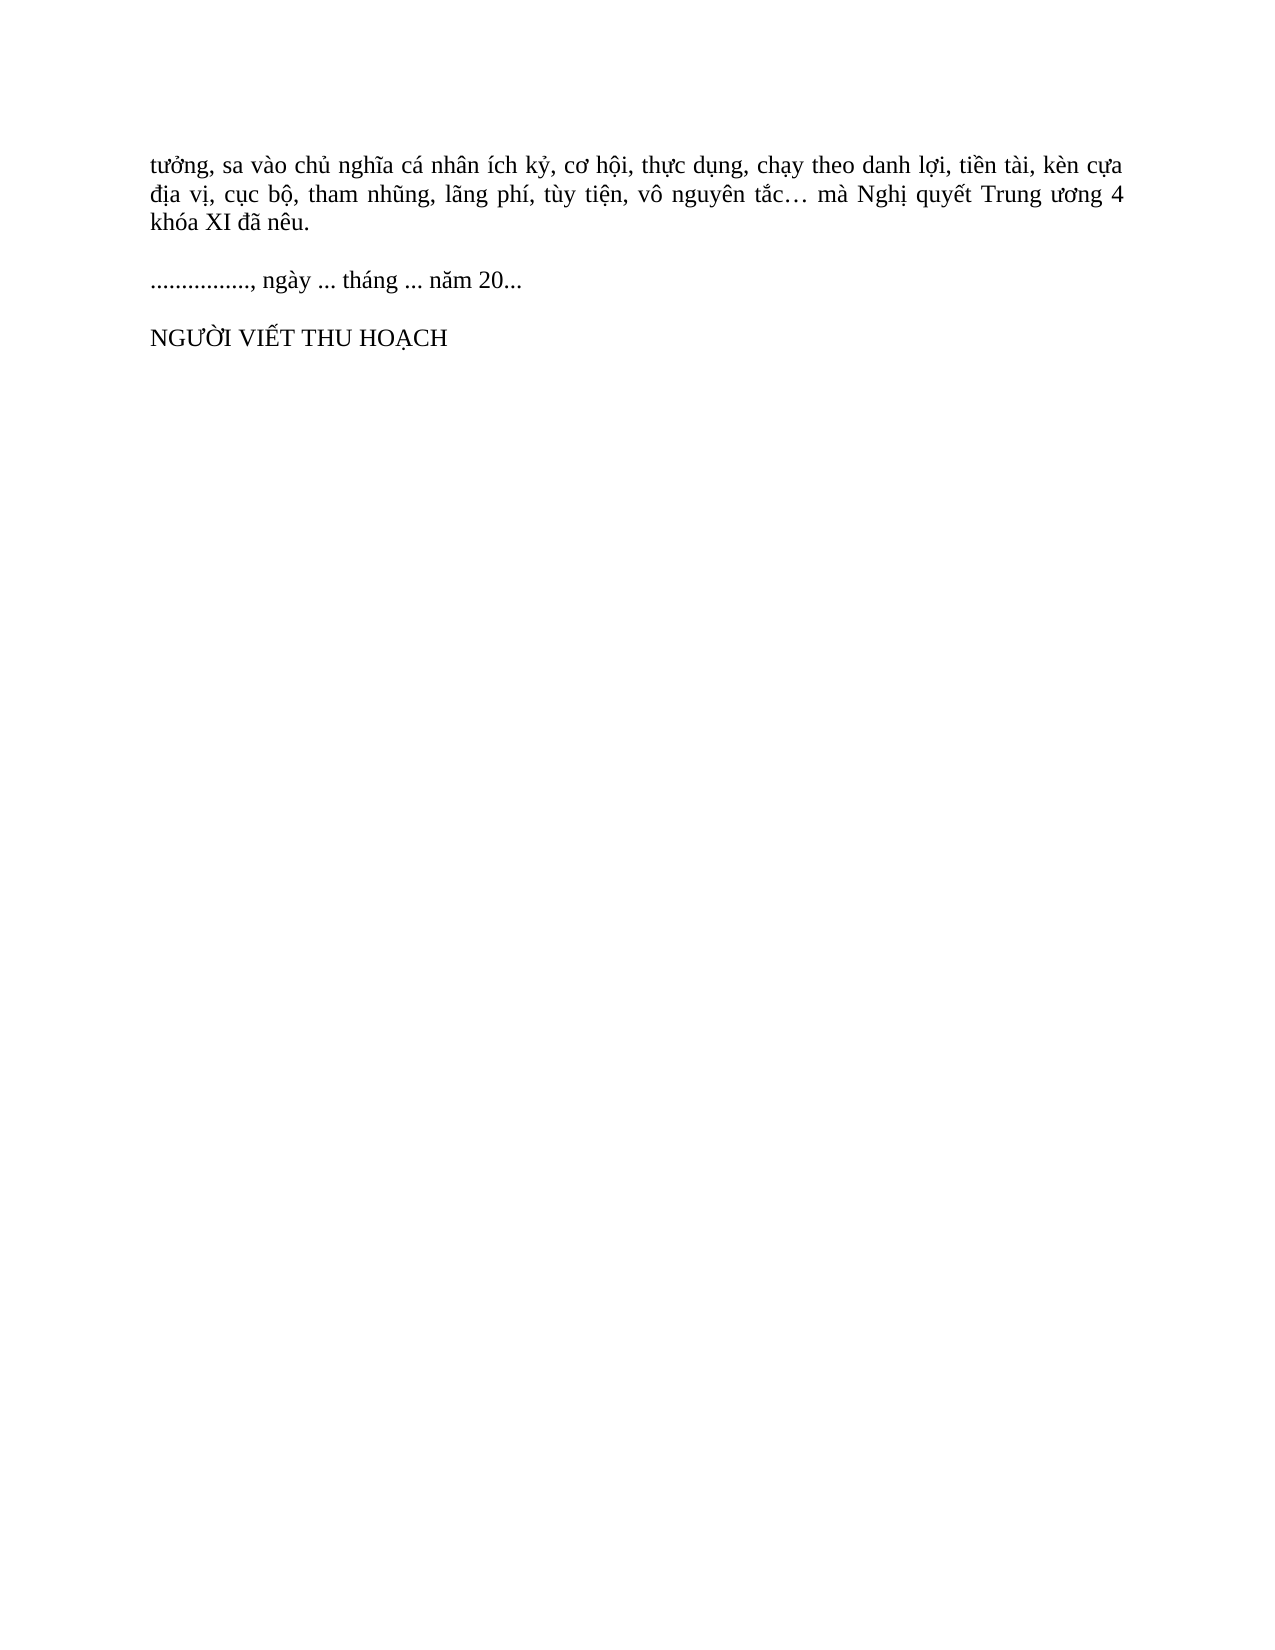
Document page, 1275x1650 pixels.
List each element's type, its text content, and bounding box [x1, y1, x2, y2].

text ................, ngày ... tháng ... năm 20... [150, 265, 1125, 294]
text NGƯỜI VIẾT THU HOẠCH [150, 323, 1125, 352]
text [150, 150, 1125, 236]
